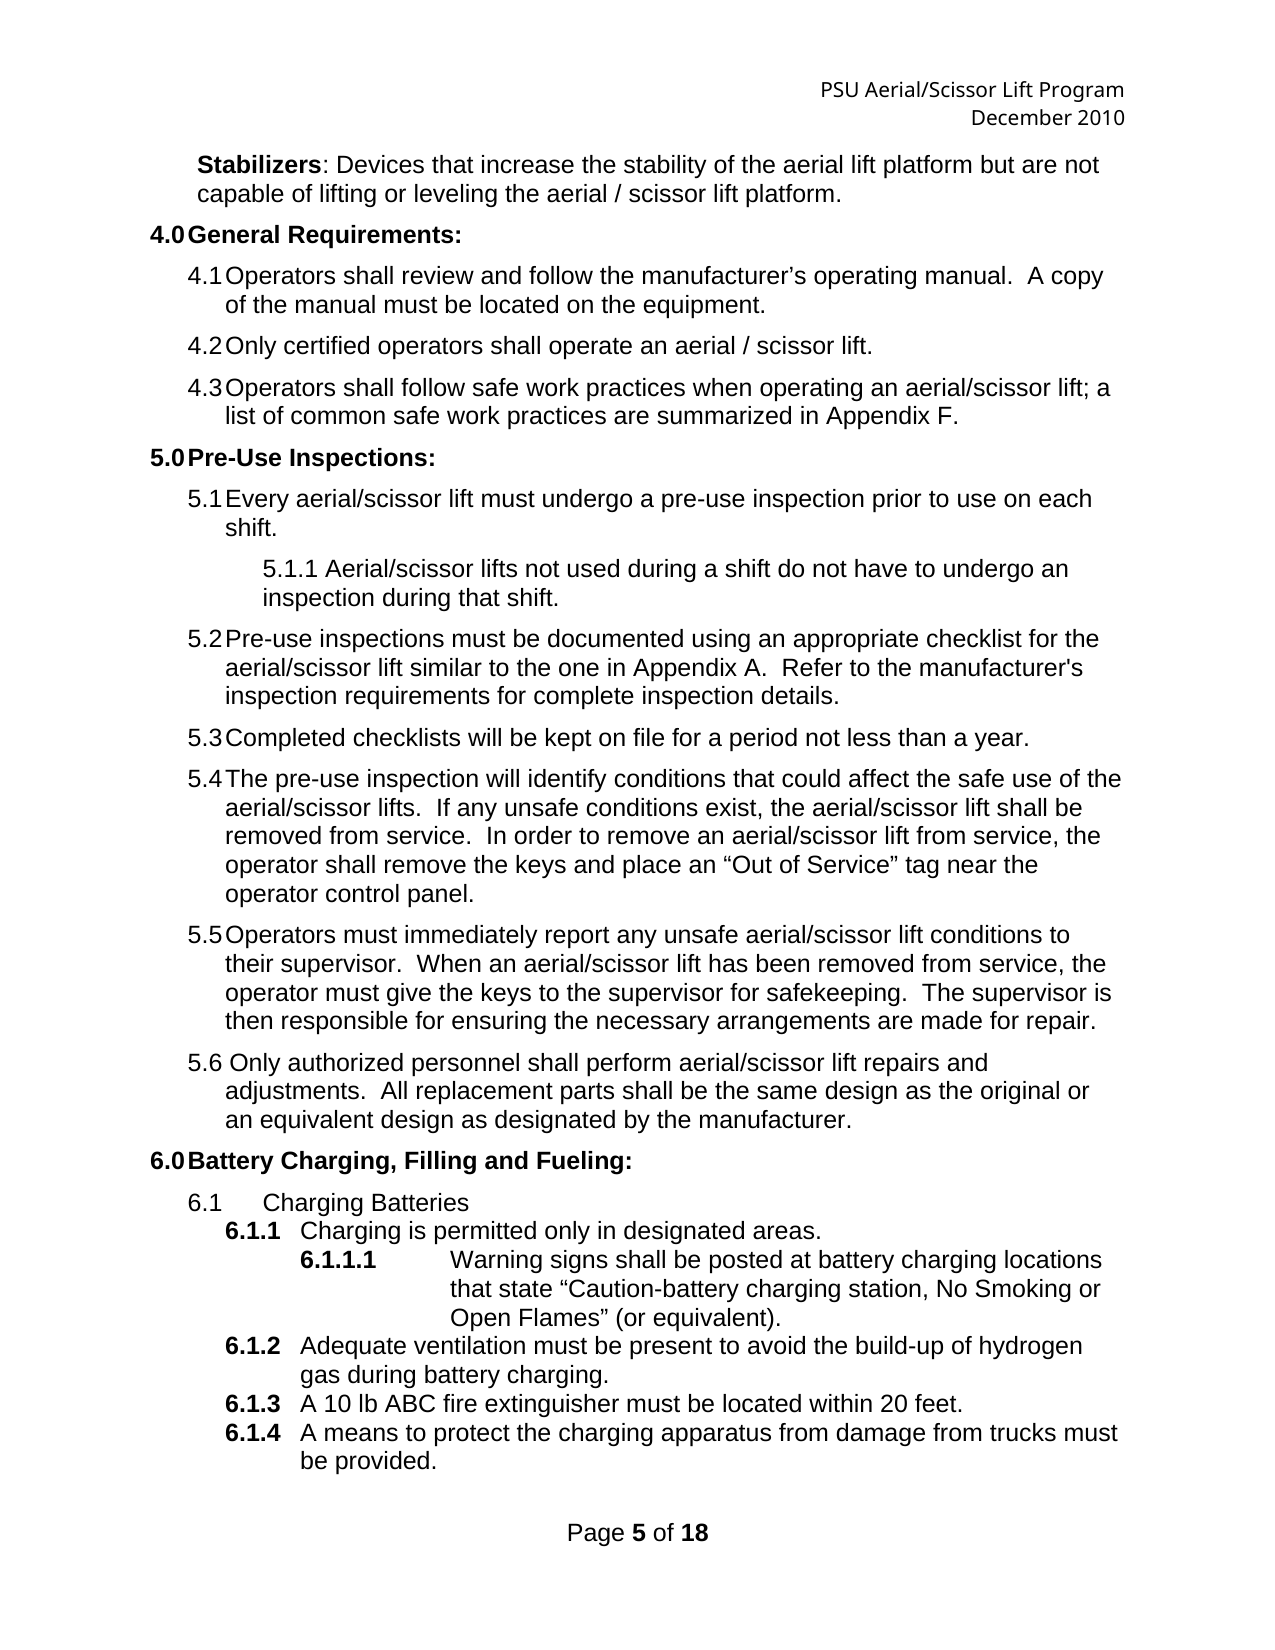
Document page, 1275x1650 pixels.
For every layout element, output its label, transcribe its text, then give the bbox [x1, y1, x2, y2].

list A means to protect the charging apparatus from damage from trucks must be provided. [225, 1417, 1125, 1475]
list Stabilizers: Devices that increase the stability of the aerial lift platform but are not capable of lifting or leveling the aerial / scissor lift platform. [197, 150, 1125, 207]
list A 10 lb ABC fire extinguisher must be located within 20 feet. [225, 1389, 1125, 1417]
list Charging is permitted only in designated areas. [225, 1216, 1125, 1245]
subtitle Completed checklists will be kept on file for a period not less than a year. [187, 722, 1125, 751]
subtitle The pre-use inspection will identify conditions that could affect the safe use of the aerial/scissor lifts. If any unsafe conditions exist, the aerial/scissor lift shall be removed from service. In order to remove an aerial/scissor lift from service, the operator shall remove the keys and place an “Out of Service” tag near the operator control panel. [187, 764, 1125, 907]
list Only certified operators shall operate an aerial / scissor lift. [187, 331, 1125, 360]
list Adequate ventilation must be present to avoid the build-up of hydrogen gas during battery charging. [225, 1331, 1125, 1389]
subtitle Every aerial/scissor lift must undergo a pre-use inspection prior to use on each shift. [187, 484, 1125, 541]
subtitle 5.1.1 Aerial/scissor lifts not used during a shift do not have to undergo an inspection during that shift. [262, 554, 1125, 611]
list Pre-Use Inspections: [150, 442, 1125, 471]
subtitle Pre-use inspections must be documented using an appropriate checklist for the aerial/scissor lift similar to the one in Appendix A. Refer to the manufacturer's inspection requirements for complete inspection details. [187, 624, 1125, 710]
list Warning signs shall be posted at battery charging locations that state “Caution-battery charging station, No Smoking or Open Flames” (or equivalent). [300, 1245, 1125, 1331]
subtitle Operators shall review and follow the manufacturer’s operating manual. A copy of the manual must be located on the equipment. [187, 261, 1125, 319]
list Battery Charging, Filling and Fueling: [150, 1146, 1125, 1175]
list Charging Batteries [187, 1187, 1125, 1216]
list 5.6 Only authorized personnel shall perform aerial/scissor lift repairs and adjustments. All replacement parts shall be the same design as the original or an equivalent design as designated by the manufacturer. [187, 1047, 1125, 1134]
list Operators shall follow safe work practices when operating an aerial/scissor lift; a list of common safe work practices are summarized in Appendix F. [187, 372, 1125, 430]
subtitle Operators must immediately report any unsafe aerial/scissor lift conditions to their supervisor. When an aerial/scissor lift has been removed from service, the operator must give the keys to the supervisor for safekeeping. The supervisor is then responsible for ensuring the necessary arrangements are made for repair. [187, 920, 1125, 1035]
list General Requirements: [150, 220, 1125, 249]
